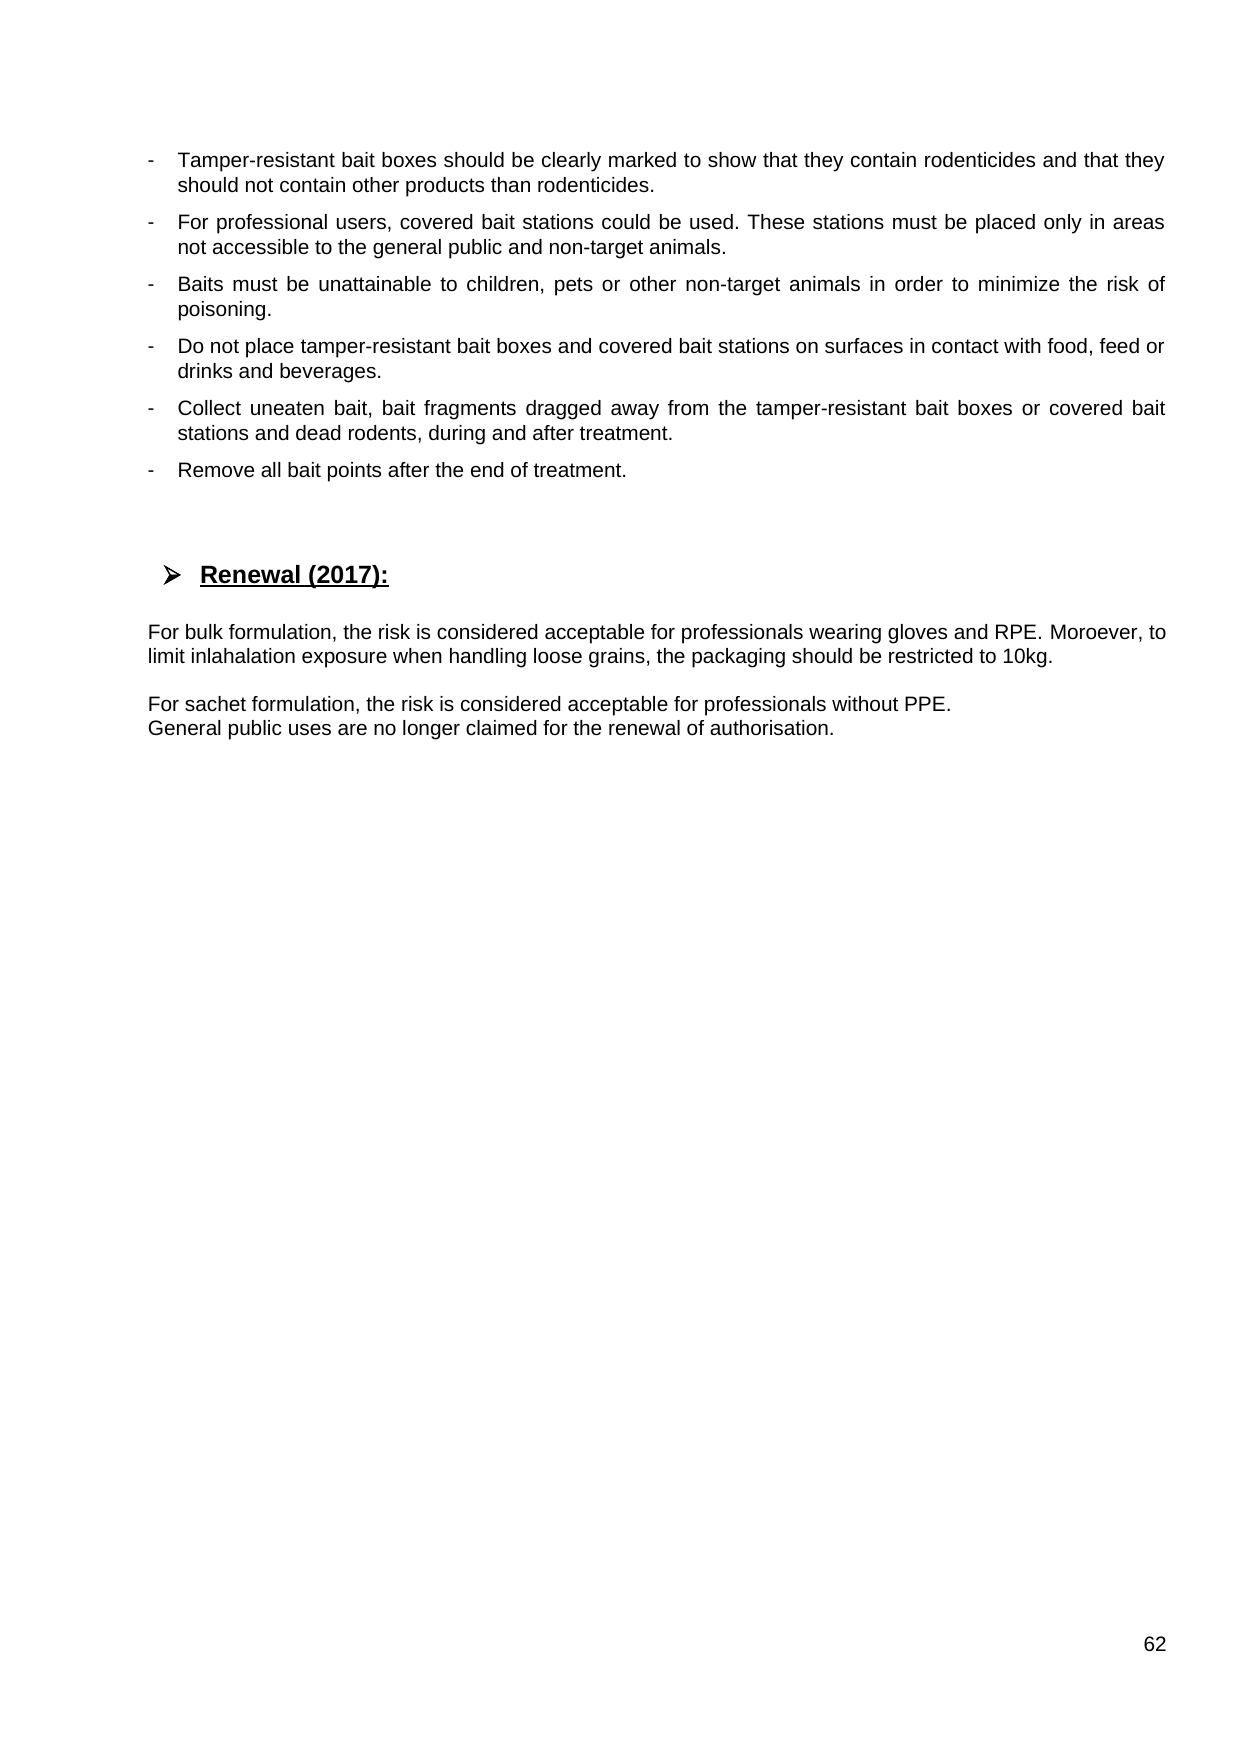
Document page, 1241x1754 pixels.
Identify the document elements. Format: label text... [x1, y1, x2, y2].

text General public uses are no longer claimed for the renewal of authorisation. [148, 715, 1166, 739]
list Tamper-resistant bait boxes should be clearly marked to show that they contain rodenticides and that they should not contain other products than rodenticides. [148, 148, 1166, 197]
text For bulk formulation, the risk is considered acceptable for professionals wearing gloves and RPE. Moroever, to limit inlahalation exposure when handling loose grains, the packaging should be restricted to 10kg. [148, 619, 1166, 667]
list Baits must be unattainable to children, pets or other non-target animals in order to minimize the risk of poisoning. [148, 271, 1166, 321]
text For sachet formulation, the risk is considered acceptable for professionals without PPE. [148, 691, 1166, 715]
list Collect uneaten bait, bait fragments dragged away from the tamper-resistant bait boxes or covered bait stations and dead rodents, during and after treatment. [148, 395, 1166, 444]
list For professional users, covered bait stations could be used. These stations must be placed only in areas not accessible to the general public and non-target animals. [148, 209, 1166, 259]
list Do not place tamper-resistant bait boxes and covered bait stations on surfaces in contact with food, feed or drinks and beverages. [148, 333, 1166, 383]
list Renewal (2017): [162, 561, 1166, 589]
list Remove all bait points after the end of treatment. [148, 457, 1166, 482]
